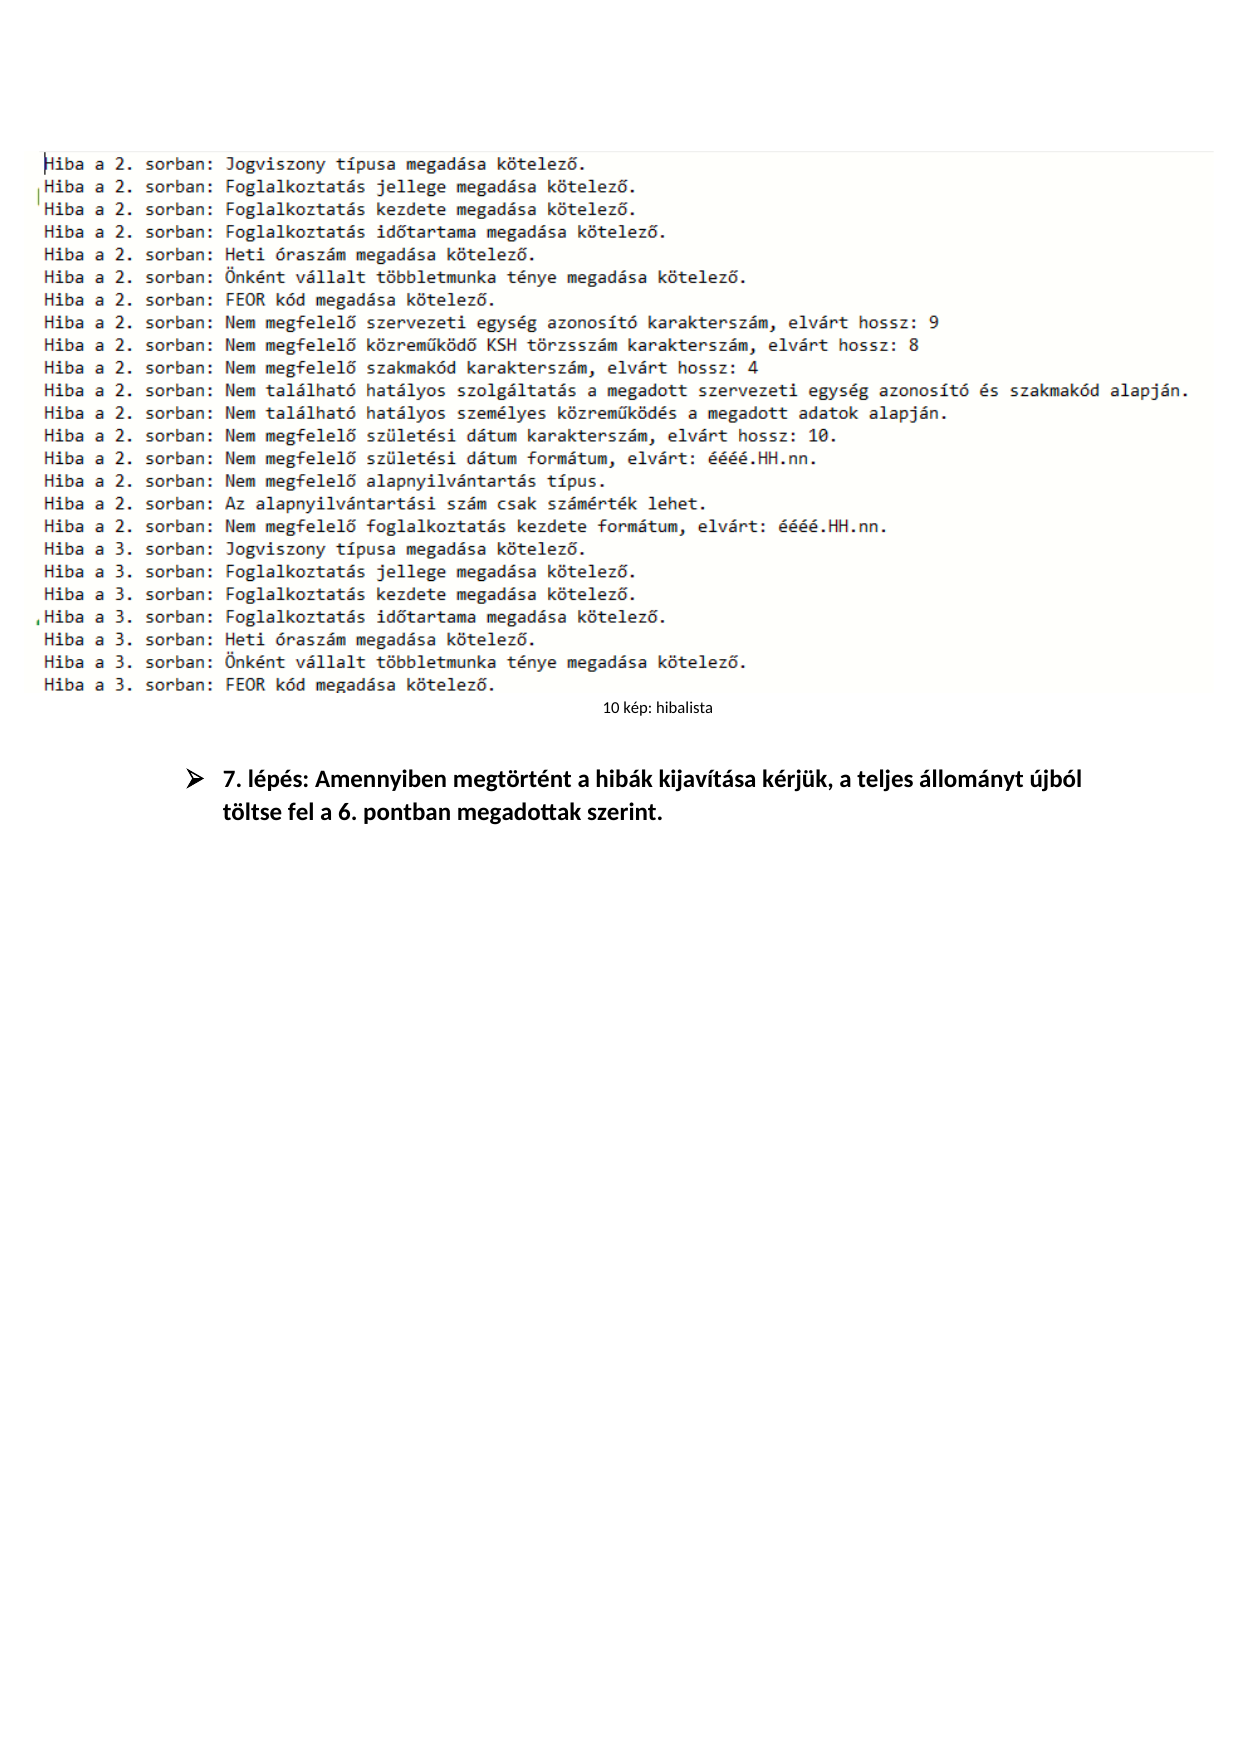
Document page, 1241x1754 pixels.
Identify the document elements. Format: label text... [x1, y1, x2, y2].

picture [23, 151, 1213, 692]
list 10 kép: hibalista [223, 692, 1092, 718]
list 7. lépés: Amennyiben megtörtént a hibák kijavítása kérjük, a teljes állományt újból töltse fel a 6. pontban megadottak szerint. [185, 763, 1092, 827]
